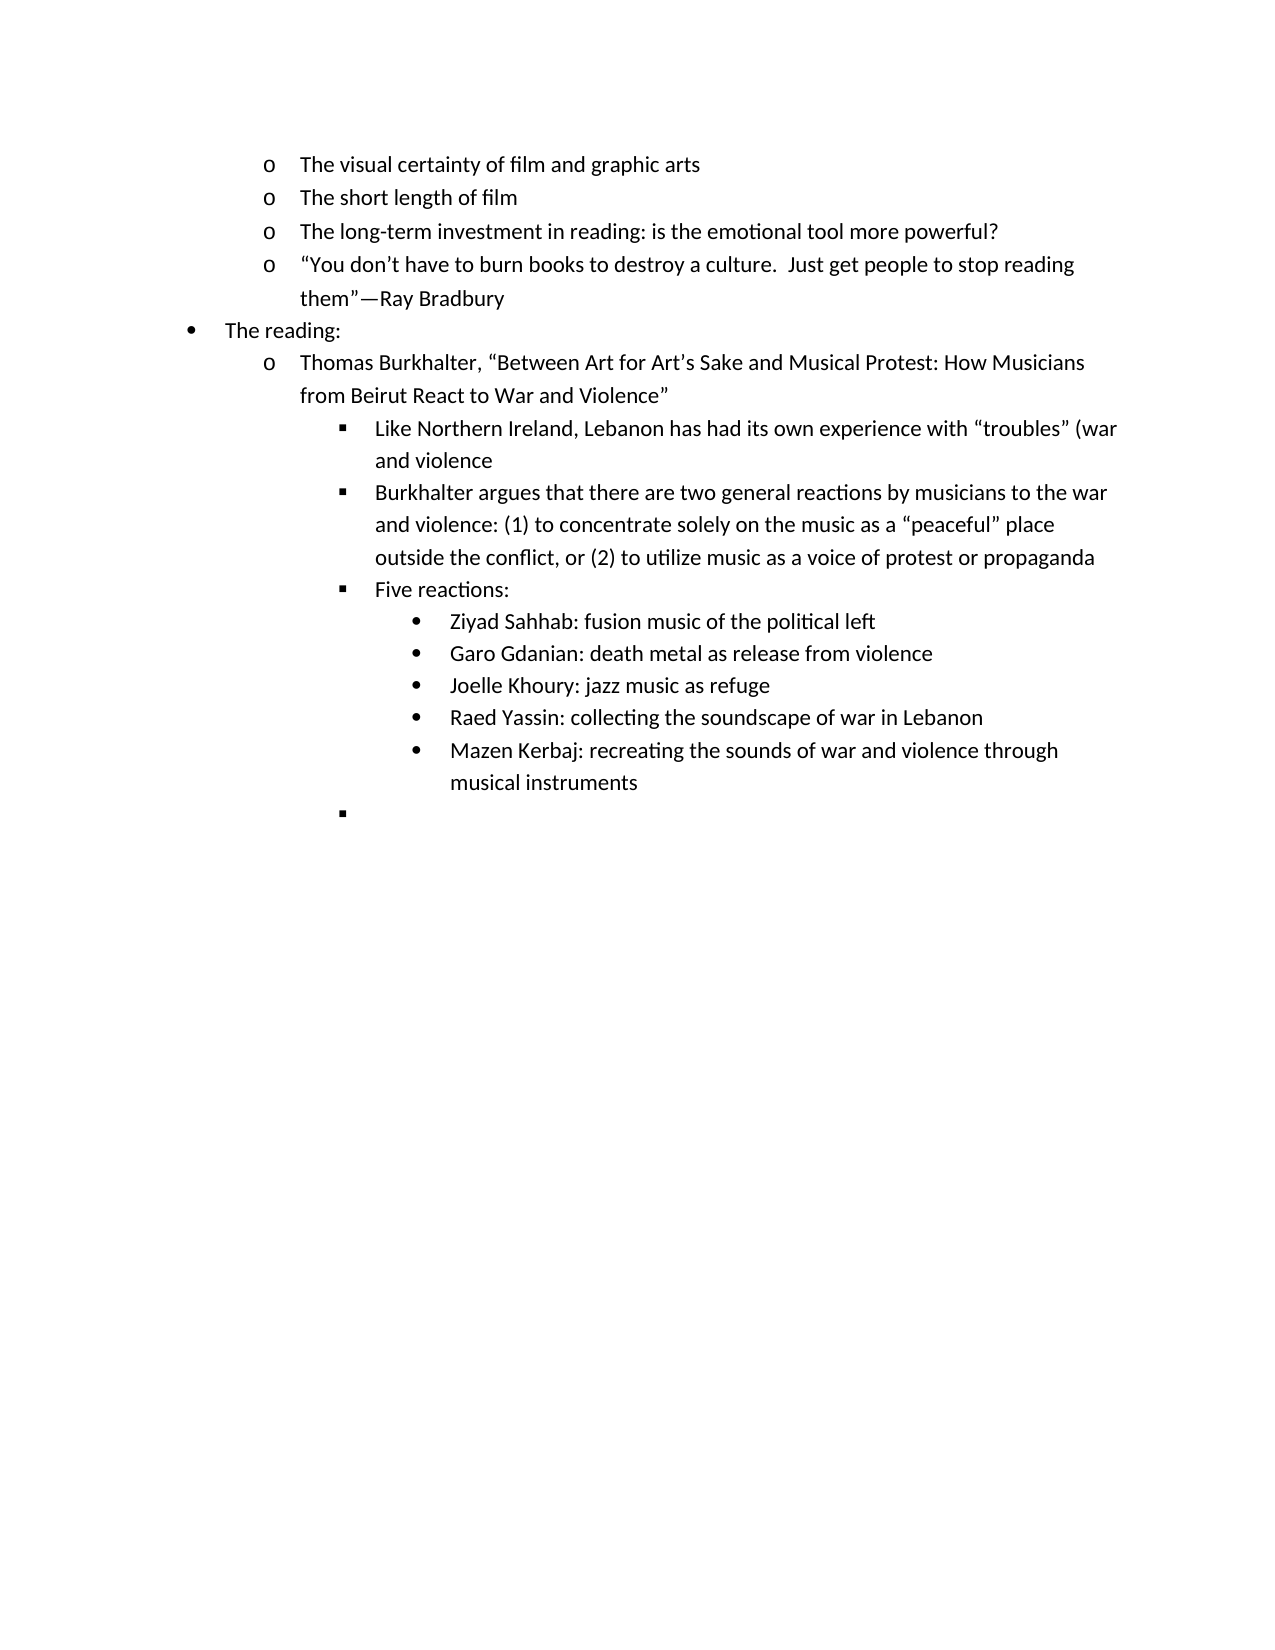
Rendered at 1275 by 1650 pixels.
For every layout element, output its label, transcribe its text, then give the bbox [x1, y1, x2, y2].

list The reading: [187, 316, 1125, 344]
list The visual certainty of film and graphic arts [262, 150, 1125, 179]
list Garo Gdanian: death metal as release from violence [412, 639, 1125, 667]
list Ziyad Sahhab: fusion music of the political left [412, 607, 1125, 635]
list Thomas Burkhalter, “Between Art for Art’s Sake and Musical Protest: How Musicians from Beirut React to War and Violence” [262, 348, 1125, 410]
list Like Northern Ireland, Lebanon has had its own experience with “troubles” (war and violence [337, 414, 1125, 474]
list Burkhalter argues that there are two general reactions by musicians to the war and violence: (1) to concentrate solely on the music as a “peaceful” place outside the conflict, or (2) to utilize music as a voice of protest or propaganda [337, 478, 1125, 571]
list Raed Yassin: collecting the soundscape of war in Lebanon [412, 703, 1125, 732]
list The long-term investment in reading: is the emotional tool more powerful? [262, 217, 1125, 246]
list Five reactions: [337, 575, 1125, 603]
list The short length of film [262, 183, 1125, 213]
list “You don’t have to burn books to destroy a culture. Just get people to stop reading them”—Ray Bradbury [262, 251, 1125, 312]
list Mazen Kerbaj: recreating the sounds of war and violence through musical instruments [412, 736, 1125, 796]
list Joelle Khoury: jazz music as refuge [412, 671, 1125, 699]
